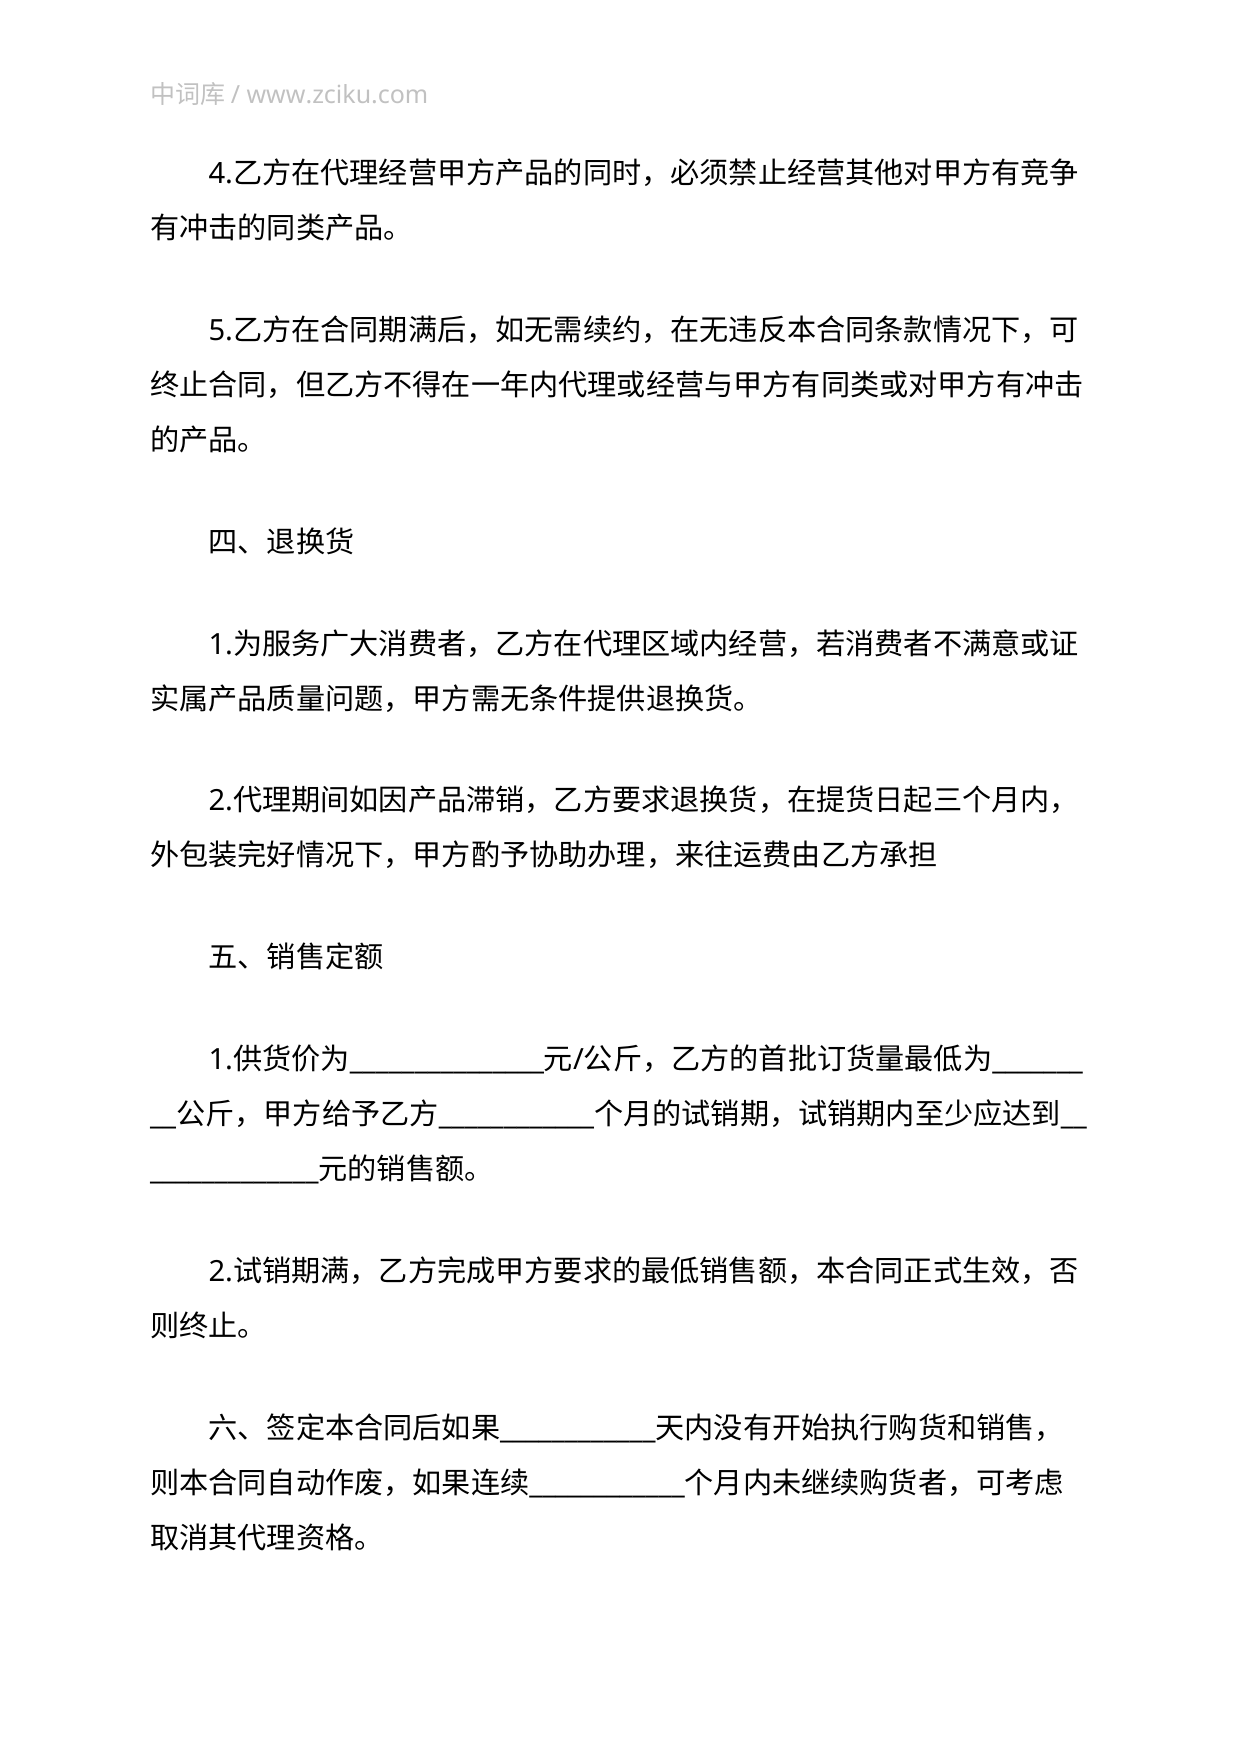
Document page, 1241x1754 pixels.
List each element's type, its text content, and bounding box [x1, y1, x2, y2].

text 六、签定本合同后如果____________天内没有开始执行购货和销售，则本合同自动作废，如果连续____________个月内未继续购货者，可考虑取消其代理资格。 [150, 1404, 1090, 1557]
text 2.试销期满，乙方完成甲方要求的最低销售额，本合同正式生效，否则终止。 [150, 1247, 1090, 1345]
text 1.为服务广大消费者，乙方在代理区域内经营，若消费者不满意或证实属产品质量问题，甲方需无条件提供退换货。 [150, 620, 1090, 717]
text 2.代理期间如因产品滞销，乙方要求退换货，在提货日起三个月内，外包装完好情况下，甲方酌予协助办理，来往运费由乙方承担 [150, 777, 1090, 874]
text 5.乙方在合同期满后，如无需续约，在无违反本合同条款情况下，可终止合同，但乙方不得在一年内代理或经营与甲方有同类或对甲方有冲击的产品。 [150, 307, 1090, 459]
text 4.乙方在代理经营甲方产品的同时，必须禁止经营其他对甲方有竞争有冲击的同类产品。 [150, 150, 1090, 247]
text 1.供货价为_______________元/公斤，乙方的首批订货量最低为_________公斤，甲方给予乙方____________个月的试销期，试销期内至少应达到_______________元的销售额。 [150, 1036, 1090, 1188]
text 四、退换货 [150, 518, 1090, 561]
text 五、销售定额 [150, 934, 1090, 976]
